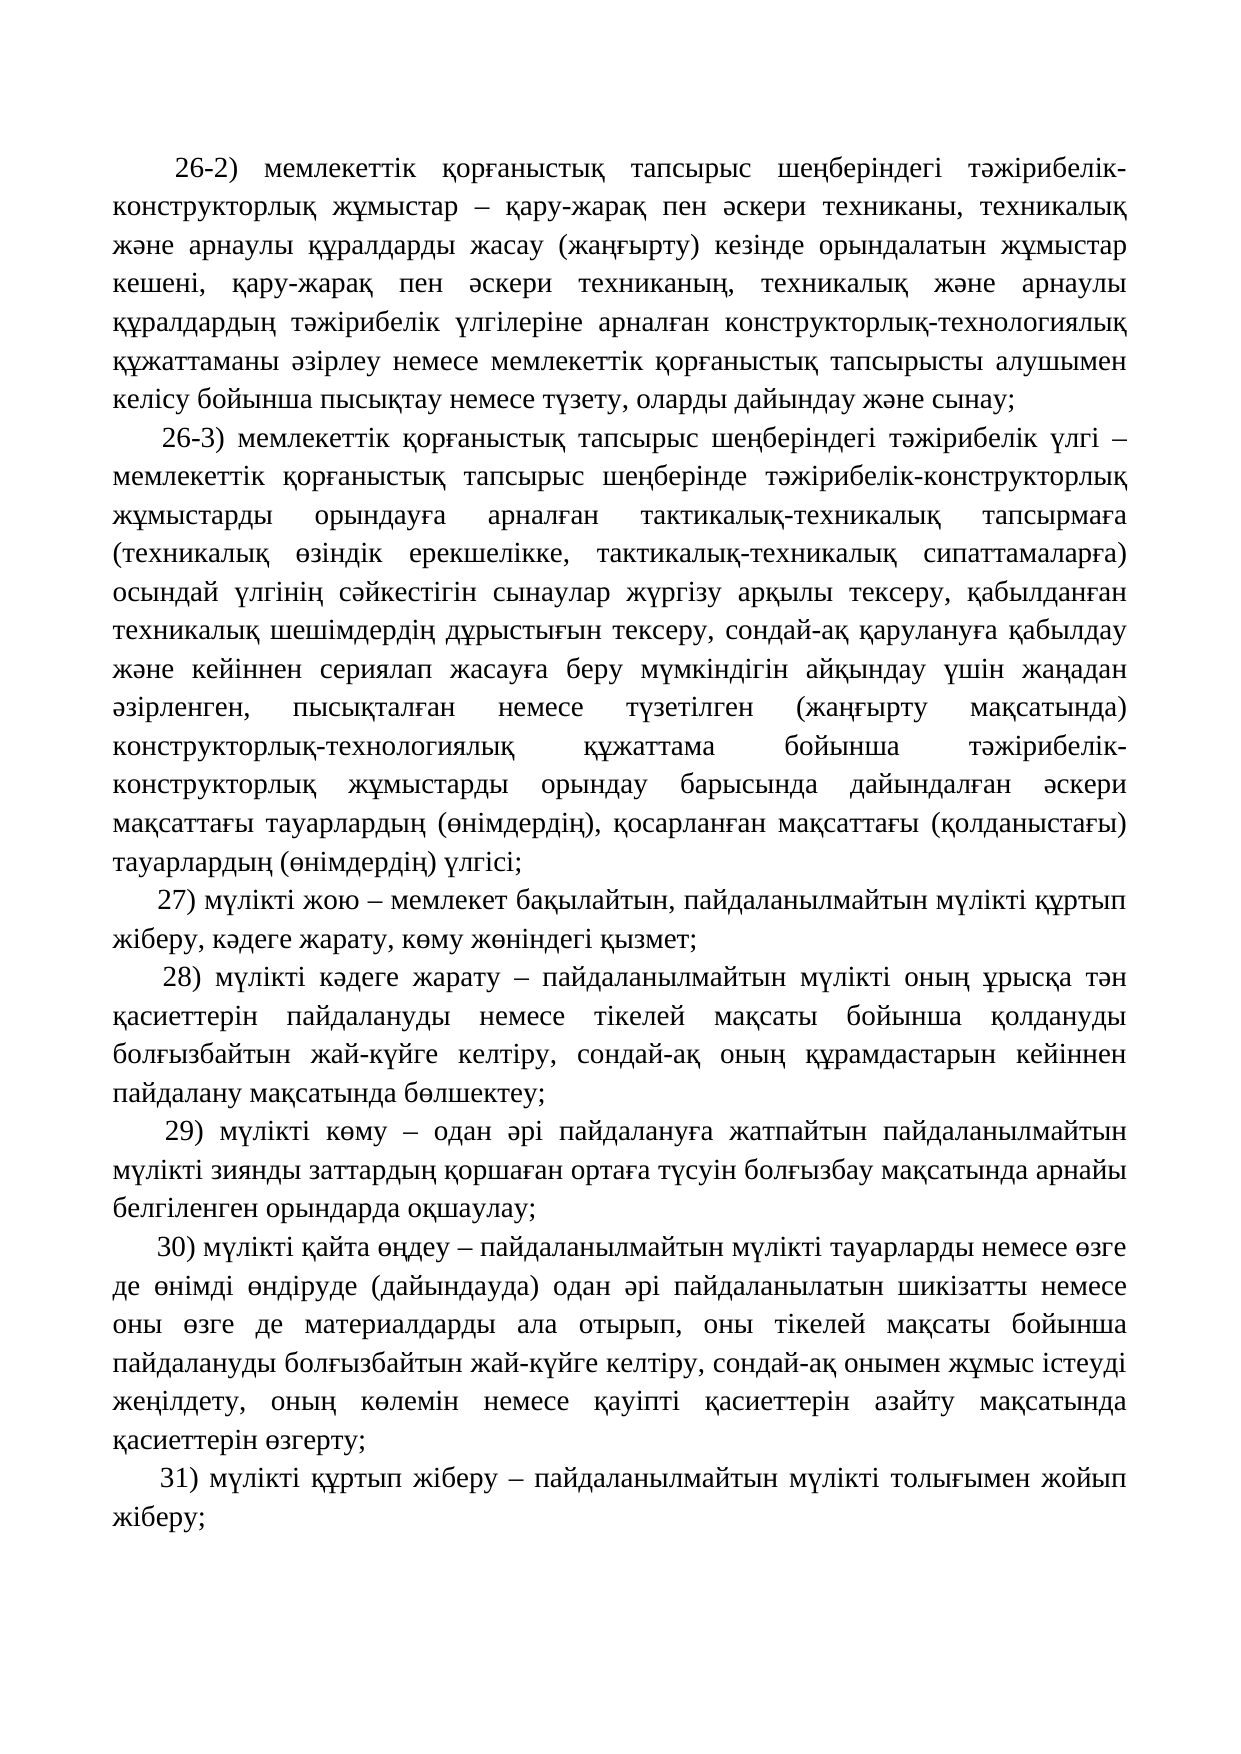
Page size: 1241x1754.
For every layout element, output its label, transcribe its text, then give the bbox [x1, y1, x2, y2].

text 31) мүлікті құртып жіберу – пайдаланылмайтын мүлікті толығымен жойып жіберу; [112, 1460, 1128, 1532]
text 29) мүлікті көму – одан əрі пайдалануға жатпайтын пайдаланылмайтын мүлікті зиянды заттардың қоршаған ортаға түсуін болғызбау мақсатында арнайы белгіленген орындарда оқшаулау; [112, 1113, 1128, 1224]
text 26-2) мемлекеттік қорғаныстық тапсырыс шеңберіндегі тәжірибелік-конструкторлық жұмыстар – қару-жарақ пен әскери техниканы, техникалық және арнаулы құралдарды жасау (жаңғырту) кезінде орындалатын жұмыстар кешені, қару-жарақ пен әскери техниканың, техникалық және арнаулы құралдардың тәжірибелік үлгілеріне арналған конструкторлық-технологиялық құжаттаманы әзірлеу немесе мемлекеттік қорғаныстық тапсырысты алушымен келісу бойынша пысықтау немесе түзету, оларды дайындау және сынау; [112, 150, 1128, 415]
text 26-3) мемлекеттік қорғаныстық тапсырыс шеңберіндегі тәжірибелік үлгі – мемлекеттік қорғаныстық тапсырыс шеңберінде тәжірибелік-конструкторлық жұмыстарды орындауға арналған тактикалық-техникалық тапсырмаға (техникалық өзіндік ерекшелікке, тактикалық-техникалық сипаттамаларға) осындай үлгінің сәйкестігін сынаулар жүргізу арқылы тексеру, қабылданған техникалық шешімдердің дұрыстығын тексеру, сондай-ақ қарулануға қабылдау және кейіннен сериялап жасауға беру мүмкіндігін айқындау үшін жаңадан әзірленген, пысықталған немесе түзетілген (жаңғырту мақсатында) конструкторлық-технологиялық құжаттама бойынша тәжірибелік-конструкторлық жұмыстарды орындау барысында дайындалған әскери мақсаттағы тауарлардың (өнімдердің), қосарланған мақсаттағы (қолданыстағы) тауарлардың (өнімдердің) үлгісі; [112, 420, 1128, 877]
text 28) мүлікті кəдеге жарату – пайдаланылмайтын мүлікті оның ұрысқа тəн қасиеттерін пайдалануды немесе тікелей мақсаты бойынша қолдануды болғызбайтын жай-күйге келтіру, сондай-ақ оның құрамдастарын кейіннен пайдалану мақсатында бөлшектеу; [112, 959, 1128, 1108]
text 27) мүлікті жою – мемлекет бақылайтын, пайдаланылмайтын мүлікті құртып жіберу, кәдеге жарату, көму жөніндегі қызмет; [112, 882, 1128, 954]
text 30) мүлікті қайта өңдеу – пайдаланылмайтын мүлікті тауарларды немесе өзге де өнімді өндіруде (дайындауда) одан әрі пайдаланылатын шикізатты немесе оны өзге де материалдарды ала отырып, оны тікелей мақсаты бойынша пайдалануды болғызбайтын жай-күйге келтіру, сондай-ақ онымен жұмыс істеуді жеңілдету, оның көлемін немесе қауіпті қасиеттерін азайту мақсатында қасиеттерін өзгерту; [112, 1229, 1128, 1455]
